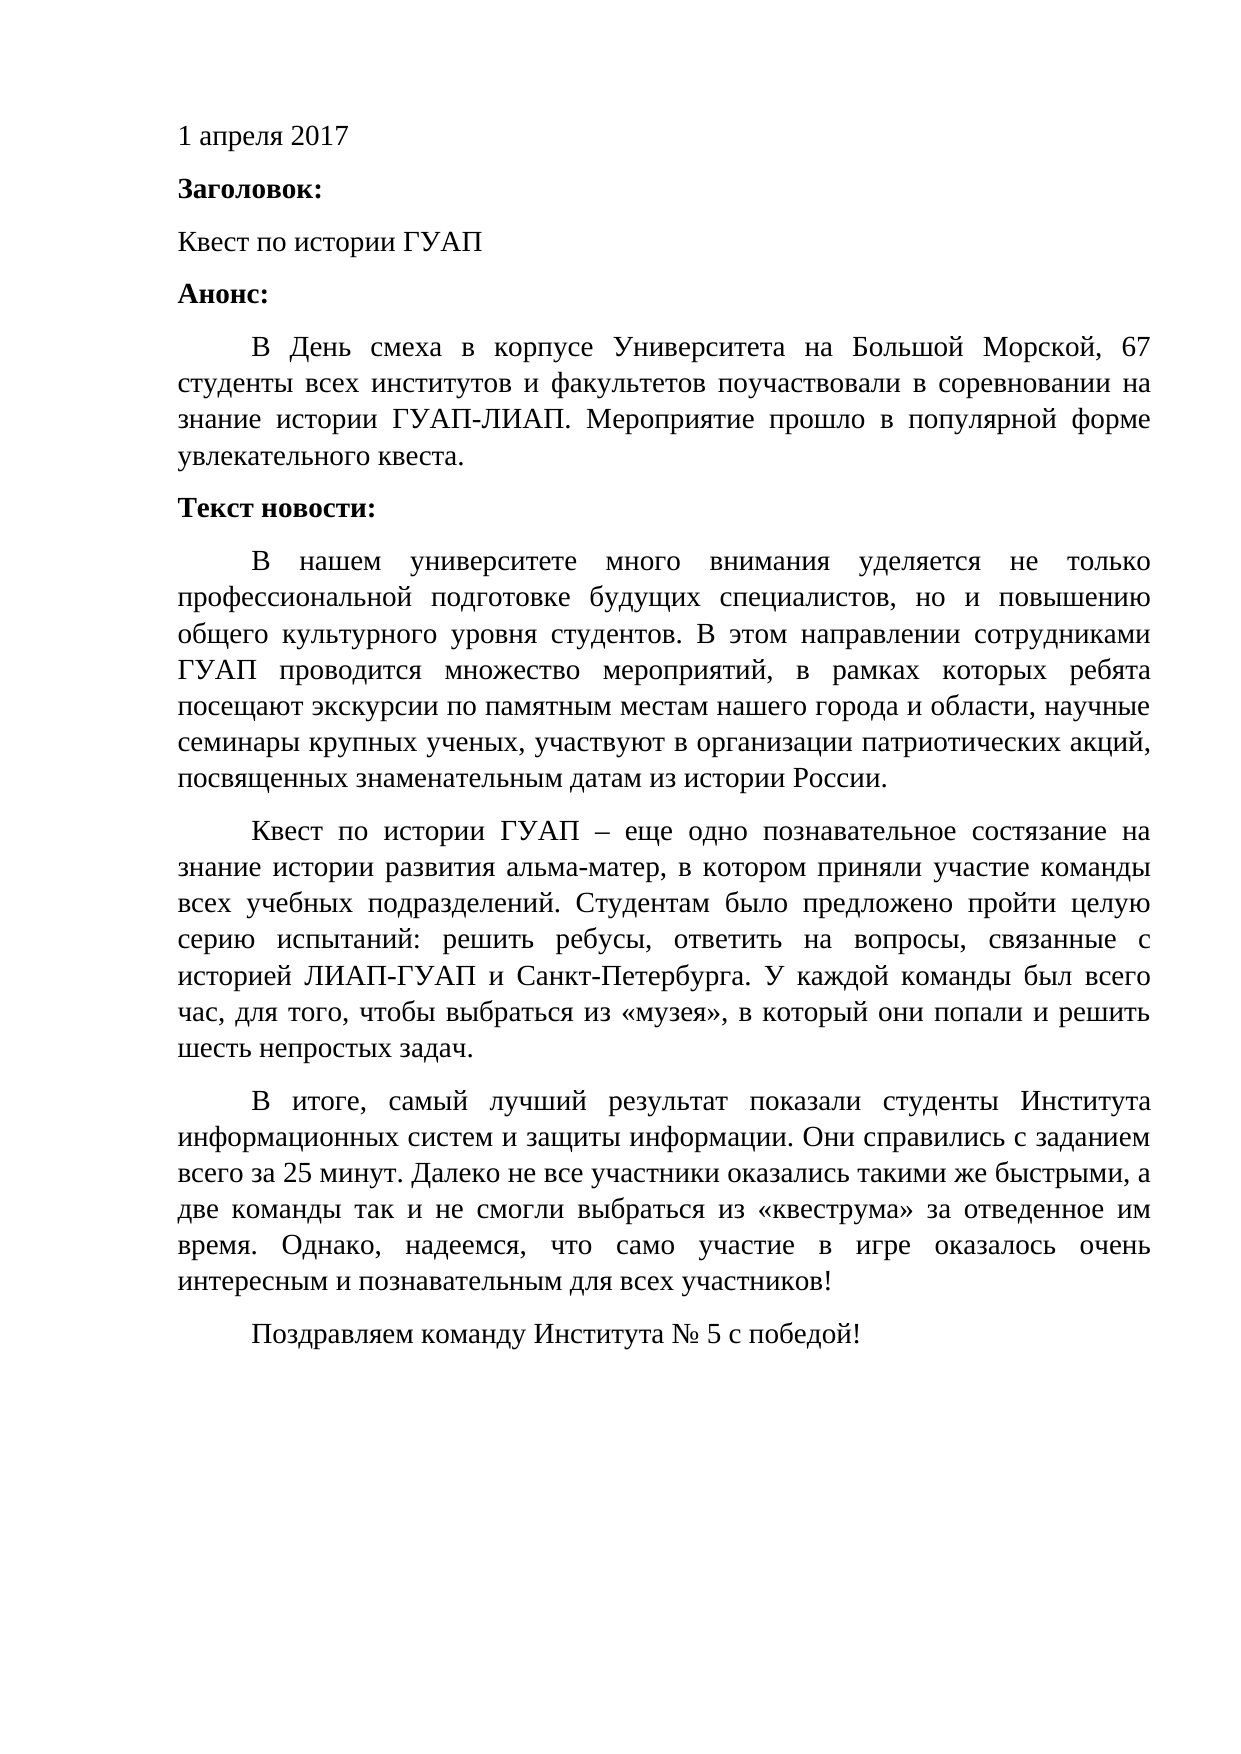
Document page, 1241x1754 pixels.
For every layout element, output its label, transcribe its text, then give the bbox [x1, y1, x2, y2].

text Поздравляем команду Института № 5 с победой! [177, 1316, 1152, 1350]
text В нашем университете много внимания уделяется не только профессиональной подготовке будущих специалистов, но и повышению общего культурного уровня студентов. В этом направлении сотрудниками ГУАП проводится множество мероприятий, в рамках которых ребята посещают экскурсии по памятным местам нашего города и области, научные семинары крупных ученых, участвуют в организации патриотических акций, посвященных знаменательным датам из истории России. [177, 543, 1152, 794]
text 1 апреля 2017 [177, 118, 1152, 152]
text В День смеха в корпусе Университета на Большой Морской, 67 студенты всех институтов и факультетов поучаствовали в соревновании на знание истории ГУАП-ЛИАП. Мероприятие прошло в популярной форме увлекательного квеста. [177, 329, 1152, 471]
text Текст новости: [177, 491, 1152, 524]
text Анонс: [177, 277, 1152, 310]
text Заголовок: [177, 171, 1152, 204]
text В итоге, самый лучший результат показали студенты Института информационных систем и защиты информации. Они справились с заданием всего за 25 минут. Далеко не все участники оказались такими же быстрыми, а две команды так и не смогли выбраться из «квеструма» за отведенное им время. Однако, надеемся, что само участие в игре оказалось очень интересным и познавательным для всех участников! [177, 1083, 1152, 1297]
text Квест по истории ГУАП [177, 224, 1152, 257]
text Квест по истории ГУАП – еще одно познавательное состязание на знание истории развития альма-матер, в котором приняли участие команды всех учебных подразделений. Студентам было предложено пройти целую серию испытаний: решить ребусы, ответить на вопросы, связанные с историей ЛИАП-ГУАП и Санкт-Петербурга. У каждой команды был всего час, для того, чтобы выбраться из «музея», в который они попали и решить шесть непростых задач. [177, 813, 1152, 1063]
